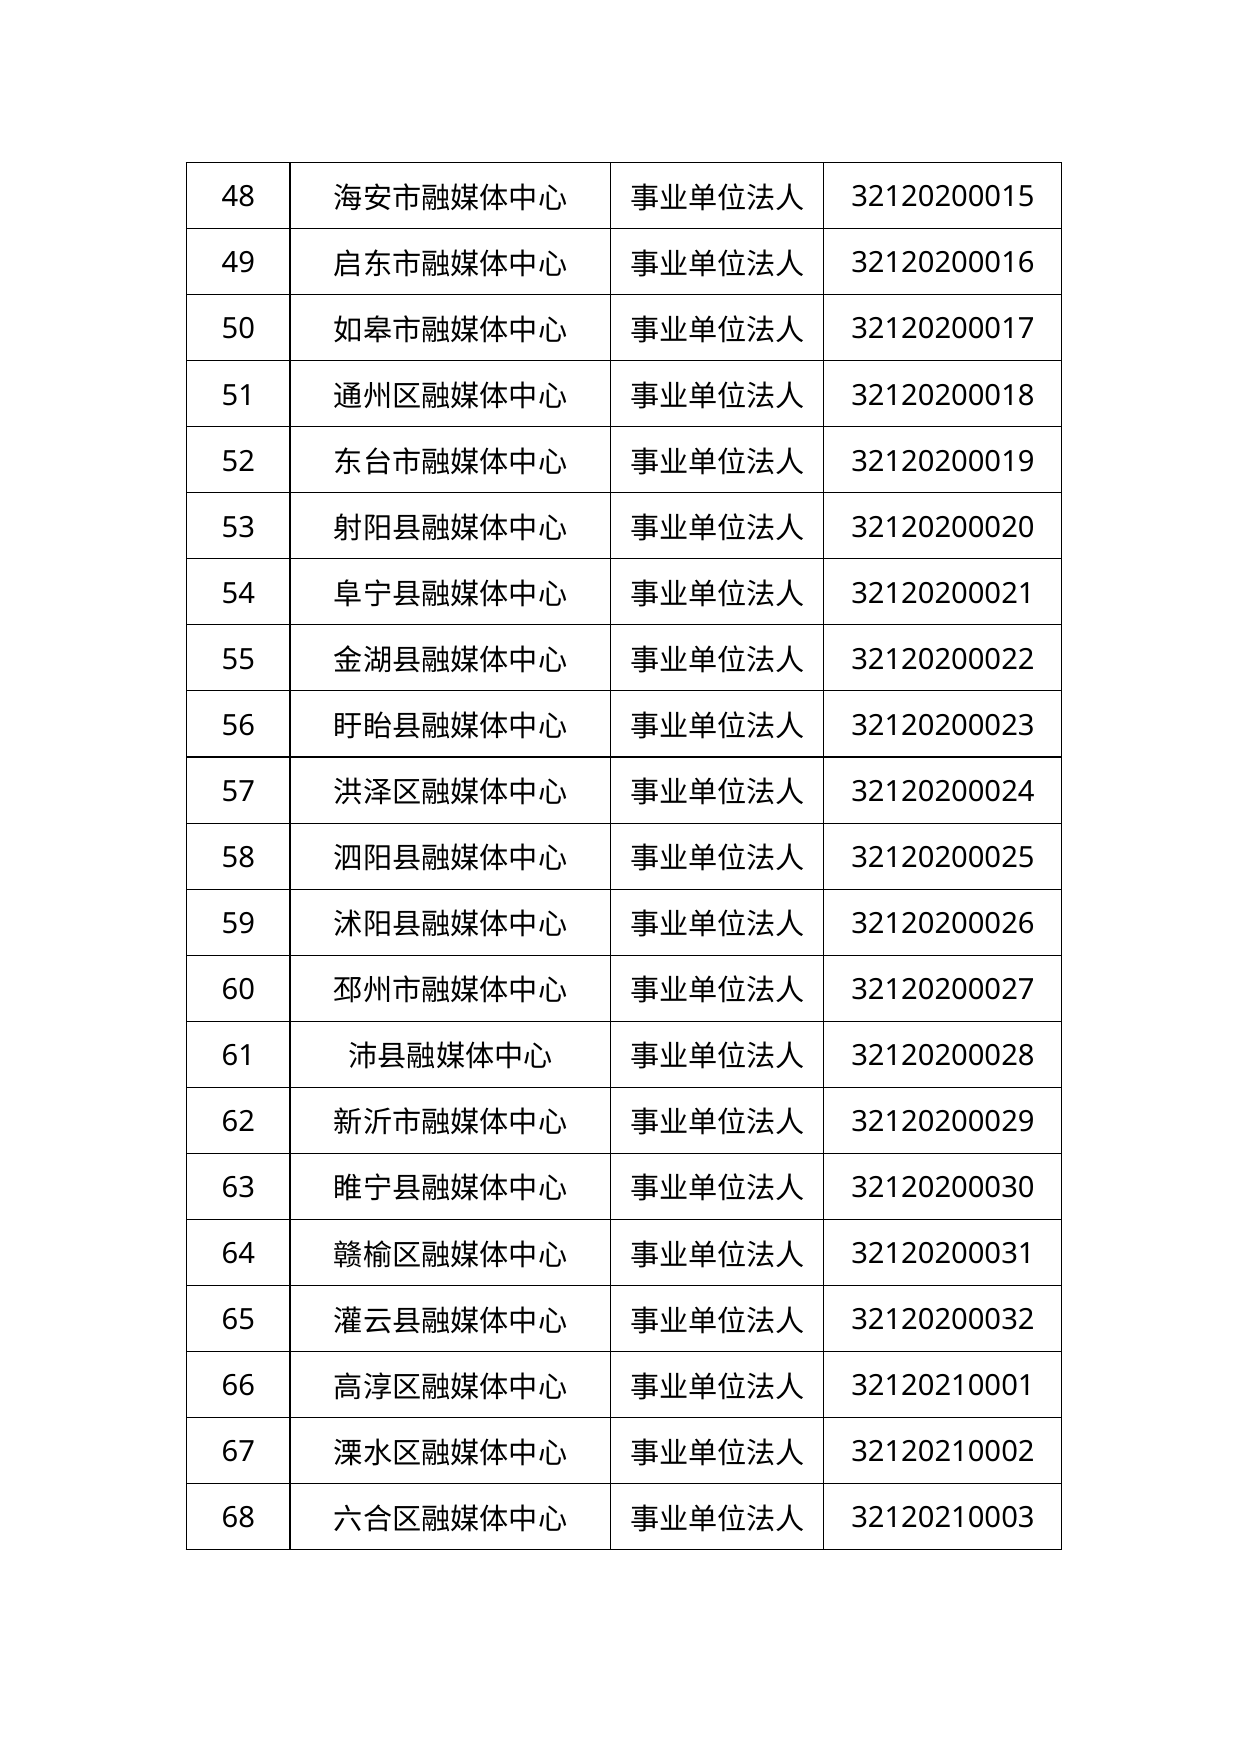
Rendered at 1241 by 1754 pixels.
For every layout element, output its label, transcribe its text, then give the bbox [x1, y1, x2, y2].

table_cell 32120200025 [824, 824, 1061, 888]
table_cell 32120200017 [824, 295, 1061, 360]
table_cell 事业单位法人 [611, 691, 823, 756]
table_cell 事业单位法人 [611, 1352, 823, 1417]
table_cell 32120200023 [824, 691, 1061, 756]
table_cell 64 [187, 1220, 289, 1285]
table_cell 事业单位法人 [611, 427, 823, 492]
table_cell 如皋市融媒体中心 [291, 295, 610, 360]
table_cell 32120200027 [824, 956, 1061, 1021]
table_cell 32120210002 [824, 1418, 1061, 1483]
table_cell 事业单位法人 [611, 1418, 823, 1483]
table_cell 49 [187, 229, 289, 294]
table_cell 32120210003 [824, 1484, 1061, 1549]
table_cell 68 [187, 1484, 289, 1549]
table_cell 32120210001 [824, 1352, 1061, 1417]
table_cell 泗阳县融媒体中心 [291, 824, 610, 888]
table_cell 新沂市融媒体中心 [291, 1088, 610, 1153]
table_cell 事业单位法人 [611, 295, 823, 360]
table_cell 65 [187, 1286, 289, 1351]
table_cell 睢宁县融媒体中心 [291, 1154, 610, 1219]
table_cell 事业单位法人 [611, 824, 823, 888]
table_cell 事业单位法人 [611, 1484, 823, 1549]
table_cell 高淳区融媒体中心 [291, 1352, 610, 1417]
table_cell 事业单位法人 [611, 890, 823, 954]
table_cell 阜宁县融媒体中心 [291, 559, 610, 624]
table_cell 事业单位法人 [611, 361, 823, 426]
table_cell 射阳县融媒体中心 [291, 493, 610, 558]
table_cell 事业单位法人 [611, 956, 823, 1021]
table_cell 32120200019 [824, 427, 1061, 492]
table_cell 事业单位法人 [611, 229, 823, 294]
table_cell 32120200031 [824, 1220, 1061, 1285]
table_cell 赣榆区融媒体中心 [291, 1220, 610, 1285]
table_cell 62 [187, 1088, 289, 1153]
table_cell 事业单位法人 [611, 1286, 823, 1351]
table_cell 32120200016 [824, 229, 1061, 294]
table_cell 沛县融媒体中心 [291, 1022, 610, 1087]
table_cell 32120200015 [824, 163, 1061, 228]
table_cell 通州区融媒体中心 [291, 361, 610, 426]
table_cell 55 [187, 625, 289, 690]
table_cell 52 [187, 427, 289, 492]
table_cell 32120200022 [824, 625, 1061, 690]
table_cell 六合区融媒体中心 [291, 1484, 610, 1549]
table_cell 盱眙县融媒体中心 [291, 691, 610, 756]
table_cell 32120200032 [824, 1286, 1061, 1351]
table_cell 53 [187, 493, 289, 558]
table_cell 32120200024 [824, 758, 1061, 822]
table_cell 沭阳县融媒体中心 [291, 890, 610, 954]
table_cell 32120200021 [824, 559, 1061, 624]
table_cell 灌云县融媒体中心 [291, 1286, 610, 1351]
table_cell 金湖县融媒体中心 [291, 625, 610, 690]
table_cell 海安市融媒体中心 [291, 163, 610, 228]
table_cell 61 [187, 1022, 289, 1087]
table_cell 事业单位法人 [611, 1022, 823, 1087]
table_cell 事业单位法人 [611, 1088, 823, 1153]
table_cell 59 [187, 890, 289, 954]
table_cell 32120200018 [824, 361, 1061, 426]
table_cell 50 [187, 295, 289, 360]
table_cell 32120200028 [824, 1022, 1061, 1087]
table_cell 57 [187, 758, 289, 822]
table_cell 溧水区融媒体中心 [291, 1418, 610, 1483]
table_cell 63 [187, 1154, 289, 1219]
table_cell 事业单位法人 [611, 559, 823, 624]
table_cell 32120200029 [824, 1088, 1061, 1153]
table_cell 60 [187, 956, 289, 1021]
table_cell 事业单位法人 [611, 758, 823, 822]
table_cell 事业单位法人 [611, 1154, 823, 1219]
table_cell 56 [187, 691, 289, 756]
table_cell 66 [187, 1352, 289, 1417]
table_cell 32120200020 [824, 493, 1061, 558]
table_cell 32120200026 [824, 890, 1061, 954]
table_cell 东台市融媒体中心 [291, 427, 610, 492]
table_cell 启东市融媒体中心 [291, 229, 610, 294]
table_cell 54 [187, 559, 289, 624]
table_cell 邳州市融媒体中心 [291, 956, 610, 1021]
table_cell 事业单位法人 [611, 625, 823, 690]
table_cell 32120200030 [824, 1154, 1061, 1219]
table_cell 事业单位法人 [611, 1220, 823, 1285]
table_cell 48 [187, 163, 289, 228]
table_cell 事业单位法人 [611, 493, 823, 558]
table_cell 67 [187, 1418, 289, 1483]
table_cell 58 [187, 824, 289, 888]
table_cell 事业单位法人 [611, 163, 823, 228]
table_cell 51 [187, 361, 289, 426]
table_cell 洪泽区融媒体中心 [291, 758, 610, 822]
